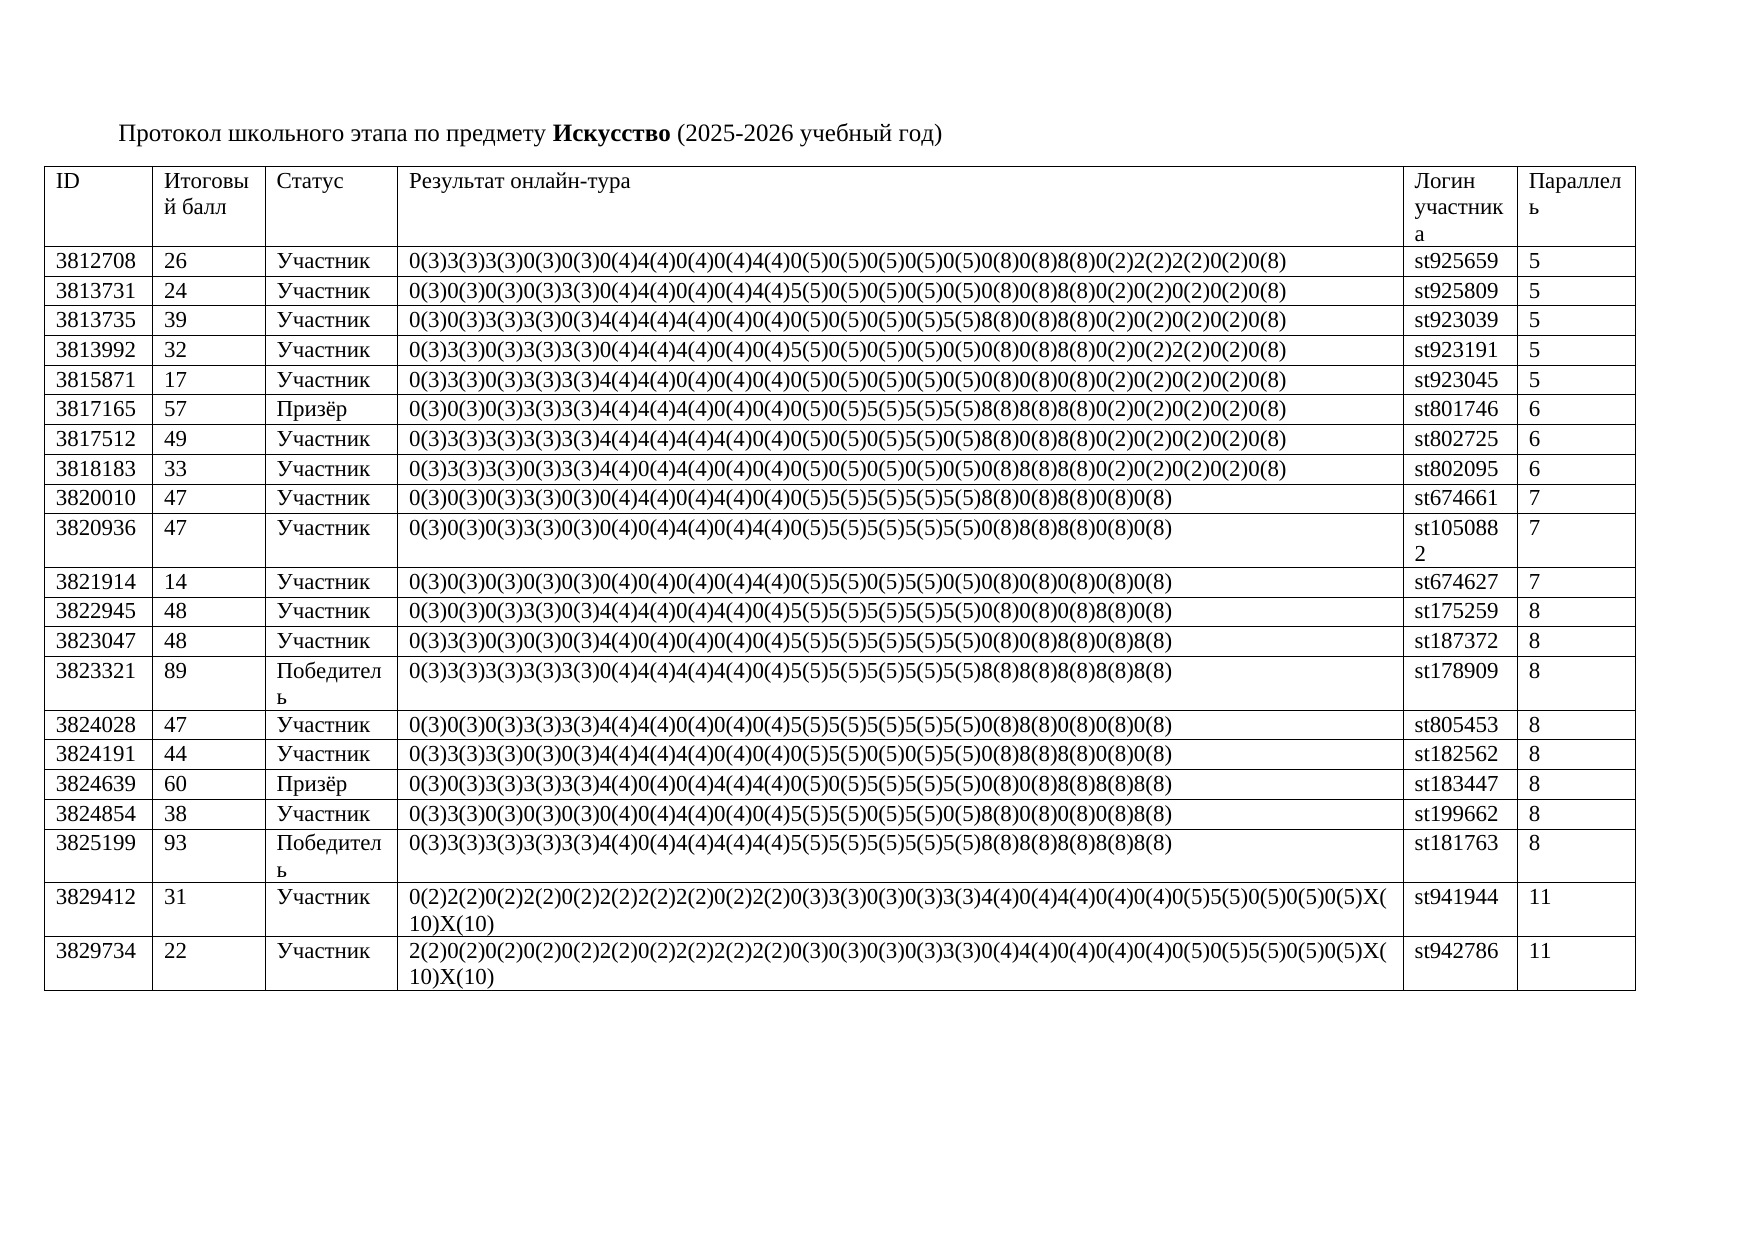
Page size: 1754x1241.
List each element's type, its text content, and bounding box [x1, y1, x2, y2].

table_cell 5 [1518, 247, 1635, 276]
table_cell 3820936 [45, 514, 152, 567]
table_header ID [45, 167, 152, 246]
table_cell Участник [266, 937, 397, 990]
table_cell 0(3)0(3)0(3)3(3)0(3)0(4)0(4)4(4)0(4)4(4)0(5)5(5)5(5)5(5)5(5)0(8)8(8)8(8)0(8)0(8) [398, 514, 1403, 567]
table_cell 5 [1518, 306, 1635, 335]
table_cell 7 [1518, 514, 1635, 567]
table_cell 8 [1518, 740, 1635, 769]
table_cell 48 [153, 598, 265, 626]
table_cell 26 [153, 247, 265, 276]
table_cell 6 [1518, 425, 1635, 454]
table_cell 0(3)3(3)3(3)0(3)0(3)4(4)4(4)4(4)0(4)0(4)0(5)5(5)0(5)0(5)5(5)0(8)8(8)8(8)0(8)0(8) [398, 740, 1403, 769]
table_cell 0(3)3(3)3(3)0(3)3(3)4(4)0(4)4(4)0(4)0(4)0(5)0(5)0(5)0(5)0(5)0(8)8(8)8(8)0(2)0(2)0(2)0(2)0(8) [398, 455, 1403, 483]
table_cell 0(3)3(3)3(3)0(3)0(3)0(4)4(4)0(4)0(4)4(4)0(5)0(5)0(5)0(5)0(5)0(8)0(8)8(8)0(2)2(2)2(2)0(2)0(8) [398, 247, 1403, 276]
table_cell Победитель [266, 830, 397, 882]
table_cell 0(3)3(3)0(3)0(3)0(3)4(4)0(4)0(4)0(4)0(4)5(5)5(5)5(5)5(5)5(5)0(8)0(8)8(8)0(8)8(8) [398, 627, 1403, 656]
table_cell 3829734 [45, 937, 152, 990]
table_cell 3829412 [45, 883, 152, 936]
table_cell 8 [1518, 627, 1635, 656]
table_cell 7 [1518, 568, 1635, 597]
table_cell 3823321 [45, 657, 152, 710]
table_cell 3823047 [45, 627, 152, 656]
table_cell 39 [153, 306, 265, 335]
table_cell st187372 [1404, 627, 1517, 656]
table_cell 47 [153, 711, 265, 739]
table_cell 31 [153, 883, 265, 936]
table_cell st182562 [1404, 740, 1517, 769]
table_cell st941944 [1404, 883, 1517, 936]
table_cell 3813735 [45, 306, 152, 335]
table_header Логин участника [1404, 167, 1517, 246]
table_cell 8 [1518, 830, 1635, 882]
table_cell 60 [153, 770, 265, 799]
table_cell 0(3)3(3)3(3)3(3)3(3)4(4)0(4)4(4)4(4)4(4)5(5)5(5)5(5)5(5)5(5)8(8)8(8)8(8)8(8)8(8) [398, 830, 1403, 882]
table_cell 6 [1518, 455, 1635, 483]
table_cell 2(2)0(2)0(2)0(2)0(2)2(2)0(2)2(2)2(2)2(2)0(3)0(3)0(3)0(3)3(3)0(4)4(4)0(4)0(4)0(4)0(5)0(5)5(5)0(5)0(5)X(10)X(10) [398, 937, 1403, 990]
table_cell 3824028 [45, 711, 152, 739]
table_cell 24 [153, 277, 265, 305]
table_cell 11 [1518, 883, 1635, 936]
table_cell 3822945 [45, 598, 152, 626]
table_cell st923039 [1404, 306, 1517, 335]
table_cell st674627 [1404, 568, 1517, 597]
table_header Параллель [1518, 167, 1635, 246]
table_cell 0(3)0(3)0(3)3(3)3(3)4(4)4(4)0(4)0(4)0(4)5(5)5(5)5(5)5(5)5(5)0(8)8(8)0(8)0(8)0(8) [398, 711, 1403, 739]
table_cell 0(3)3(3)3(3)3(3)3(3)0(4)4(4)4(4)4(4)0(4)5(5)5(5)5(5)5(5)5(5)8(8)8(8)8(8)8(8)8(8) [398, 657, 1403, 710]
table_cell Участник [266, 277, 397, 305]
table_cell 33 [153, 455, 265, 483]
table_cell st175259 [1404, 598, 1517, 626]
table_cell Участник [266, 455, 397, 483]
table_cell 48 [153, 627, 265, 656]
table_cell 3820010 [45, 485, 152, 513]
table_cell 44 [153, 740, 265, 769]
table_cell 0(3)0(3)0(3)0(3)3(3)0(4)4(4)0(4)0(4)4(4)5(5)0(5)0(5)0(5)0(5)0(8)0(8)8(8)0(2)0(2)0(2)0(2)0(8) [398, 277, 1403, 305]
table_cell st925659 [1404, 247, 1517, 276]
table_cell 3817165 [45, 395, 152, 424]
table_cell Участник [266, 514, 397, 567]
table_cell 3824854 [45, 800, 152, 828]
table_cell 22 [153, 937, 265, 990]
table_cell 89 [153, 657, 265, 710]
table_header Итоговый балл [153, 167, 265, 246]
table_cell 5 [1518, 277, 1635, 305]
table_cell 0(3)0(3)3(3)3(3)3(3)4(4)0(4)0(4)4(4)4(4)0(5)0(5)5(5)5(5)5(5)0(8)0(8)8(8)8(8)8(8) [398, 770, 1403, 799]
table_cell 47 [153, 485, 265, 513]
table_cell st805453 [1404, 711, 1517, 739]
table_cell Участник [266, 247, 397, 276]
table_cell Участник [266, 568, 397, 597]
table_cell 3824191 [45, 740, 152, 769]
table_cell 11 [1518, 937, 1635, 990]
table_cell Участник [266, 711, 397, 739]
table_cell st802095 [1404, 455, 1517, 483]
table_cell Участник [266, 425, 397, 454]
table_cell 14 [153, 568, 265, 597]
table_cell st199662 [1404, 800, 1517, 828]
table_cell 5 [1518, 336, 1635, 365]
table_cell 47 [153, 514, 265, 567]
table_cell Участник [266, 366, 397, 394]
table_cell 3821914 [45, 568, 152, 597]
table_header Результат онлайн-тура [398, 167, 1403, 246]
table_cell 3815871 [45, 366, 152, 394]
table_cell 0(3)0(3)0(3)0(3)0(3)0(4)0(4)0(4)0(4)4(4)0(5)5(5)0(5)5(5)0(5)0(8)0(8)0(8)0(8)0(8) [398, 568, 1403, 597]
table_cell 57 [153, 395, 265, 424]
table_cell 3824639 [45, 770, 152, 799]
table_cell Призёр [266, 395, 397, 424]
table_cell st183447 [1404, 770, 1517, 799]
table_cell 0(3)3(3)0(3)3(3)3(3)0(4)4(4)4(4)0(4)0(4)5(5)0(5)0(5)0(5)0(5)0(8)0(8)8(8)0(2)0(2)2(2)0(2)0(8) [398, 336, 1403, 365]
table_cell Участник [266, 336, 397, 365]
table_cell 3818183 [45, 455, 152, 483]
table_cell 0(3)0(3)0(3)3(3)3(3)4(4)4(4)4(4)0(4)0(4)0(5)0(5)5(5)5(5)5(5)8(8)8(8)8(8)0(2)0(2)0(2)0(2)0(8) [398, 395, 1403, 424]
table_cell 8 [1518, 657, 1635, 710]
table_cell 3817512 [45, 425, 152, 454]
table_header Статус [266, 167, 397, 246]
table_cell 8 [1518, 800, 1635, 828]
table_cell 8 [1518, 598, 1635, 626]
table_cell 0(3)0(3)3(3)3(3)0(3)4(4)4(4)4(4)0(4)0(4)0(5)0(5)0(5)0(5)5(5)8(8)0(8)8(8)0(2)0(2)0(2)0(2)0(8) [398, 306, 1403, 335]
table_cell 8 [1518, 711, 1635, 739]
table_cell 38 [153, 800, 265, 828]
table_cell Участник [266, 598, 397, 626]
table_cell 3825199 [45, 830, 152, 882]
table_cell st178909 [1404, 657, 1517, 710]
table_cell st801746 [1404, 395, 1517, 424]
table_cell Участник [266, 740, 397, 769]
table_cell Участник [266, 627, 397, 656]
table_cell 0(3)3(3)0(3)3(3)3(3)4(4)4(4)0(4)0(4)0(4)0(5)0(5)0(5)0(5)0(5)0(8)0(8)0(8)0(2)0(2)0(2)0(2)0(8) [398, 366, 1403, 394]
table_cell st925809 [1404, 277, 1517, 305]
table_cell 7 [1518, 485, 1635, 513]
table_cell 3813731 [45, 277, 152, 305]
table_cell 93 [153, 830, 265, 882]
table_cell 49 [153, 425, 265, 454]
table_cell 0(3)3(3)3(3)3(3)3(3)4(4)4(4)4(4)4(4)0(4)0(5)0(5)0(5)5(5)0(5)8(8)0(8)8(8)0(2)0(2)0(2)0(2)0(8) [398, 425, 1403, 454]
table_cell Участник [266, 883, 397, 936]
table_cell st802725 [1404, 425, 1517, 454]
table_cell st923191 [1404, 336, 1517, 365]
table_cell 0(3)0(3)0(3)3(3)0(3)0(4)4(4)0(4)4(4)0(4)0(5)5(5)5(5)5(5)5(5)8(8)0(8)8(8)0(8)0(8) [398, 485, 1403, 513]
table_cell 0(3)3(3)0(3)0(3)0(3)0(4)0(4)4(4)0(4)0(4)5(5)5(5)0(5)5(5)0(5)8(8)0(8)0(8)0(8)8(8) [398, 800, 1403, 828]
table_cell 6 [1518, 395, 1635, 424]
table_cell 0(3)0(3)0(3)3(3)0(3)4(4)4(4)0(4)4(4)0(4)5(5)5(5)5(5)5(5)5(5)0(8)0(8)0(8)8(8)0(8) [398, 598, 1403, 626]
table_cell st181763 [1404, 830, 1517, 882]
table_cell Участник [266, 485, 397, 513]
table_cell Участник [266, 306, 397, 335]
table_cell 0(2)2(2)0(2)2(2)0(2)2(2)2(2)2(2)0(2)2(2)0(3)3(3)0(3)0(3)3(3)4(4)0(4)4(4)0(4)0(4)0(5)5(5)0(5)0(5)0(5)X(10)X(10) [398, 883, 1403, 936]
table_cell 32 [153, 336, 265, 365]
table_cell st942786 [1404, 937, 1517, 990]
table_cell 3813992 [45, 336, 152, 365]
table_cell st1050882 [1404, 514, 1517, 567]
table_cell 3812708 [45, 247, 152, 276]
table_cell Призёр [266, 770, 397, 799]
table_cell 5 [1518, 366, 1635, 394]
table_cell Участник [266, 800, 397, 828]
table_cell Победитель [266, 657, 397, 710]
table_cell 17 [153, 366, 265, 394]
text Протокол школьного этапа по предмету Искусство (2025-2026 учебный год) [118, 118, 1636, 147]
table_cell st674661 [1404, 485, 1517, 513]
table_cell st923045 [1404, 366, 1517, 394]
table_cell 8 [1518, 770, 1635, 799]
